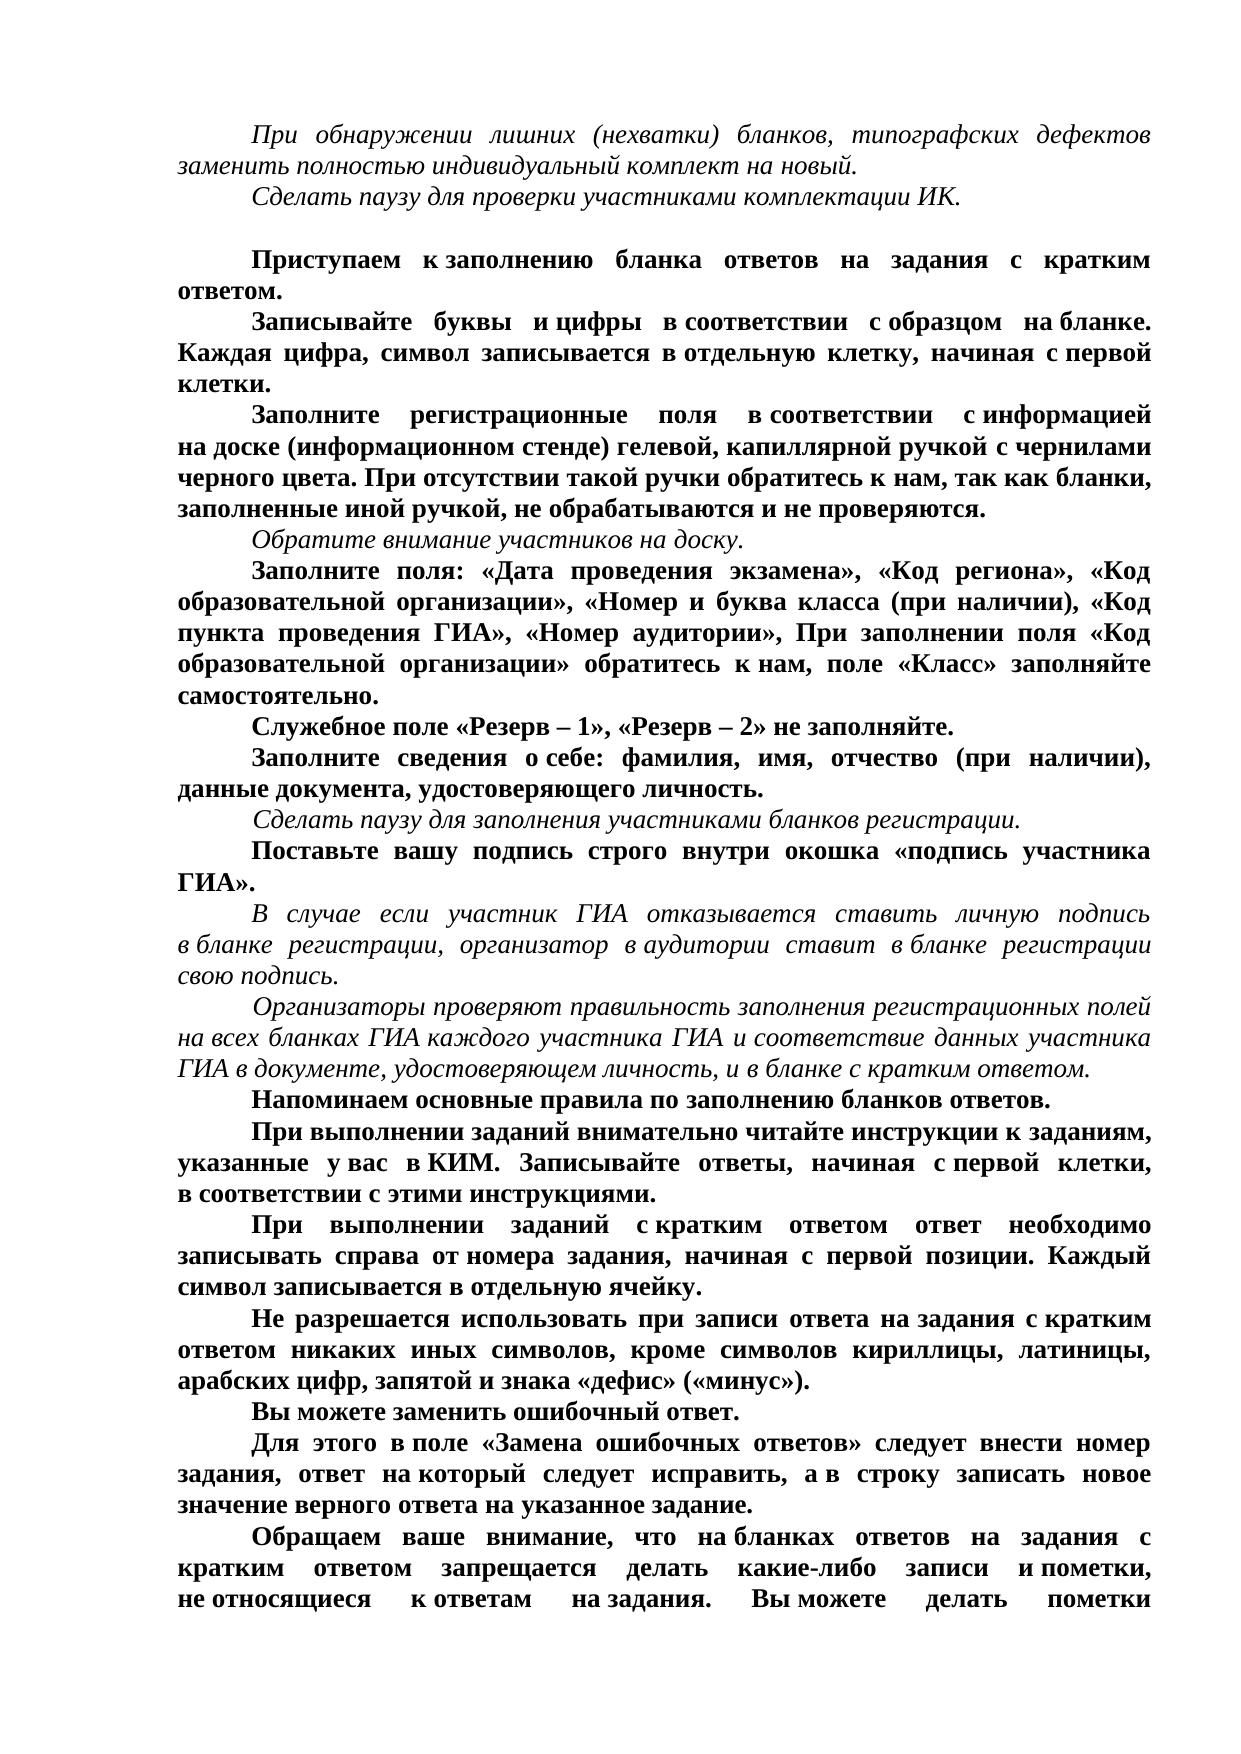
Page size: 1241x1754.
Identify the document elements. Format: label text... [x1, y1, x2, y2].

text Напоминаем основные правила по заполнению бланков ответов. [177, 1084, 1152, 1115]
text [177, 1520, 1152, 1613]
text Сделать паузу для заполнения участниками бланков регистрации. [177, 803, 1152, 834]
text Не разрешается использовать при записи ответа на задания с кратким ответом никаких иных символов, кроме символов кириллицы, латиницы, арабских цифр, запятой и знака «дефис» («минус»). [177, 1302, 1152, 1395]
text Для этого в поле «Замена ошибочных ответов» следует внести номер задания, ответ на который следует исправить, а в строку записать новое значение верного ответа на указанное задание. [177, 1426, 1152, 1520]
text Заполните поля: «Дата проведения экзамена», «Код региона», «Код образовательной организации», «Номер и буква класса (при наличии), «Код пункта проведения ГИА», «Номер аудитории», При заполнении поля «Код образовательной организации» обратитесь к нам, поле «Класс» заполняйте самостоятельно. [177, 554, 1152, 710]
text Организаторы проверяют правильность заполнения регистрационных полей на всех бланках ГИА каждого участника ГИА и соответствие данных участника ГИА в документе, удостоверяющем личность, и в бланке с кратким ответом. [177, 990, 1152, 1084]
text При выполнении заданий внимательно читайте инструкции к заданиям, указанные у вас в КИМ. Записывайте ответы, начиная с первой клетки, в соответствии с этими инструкциями. [177, 1115, 1152, 1208]
text При выполнении заданий с кратким ответом ответ необходимо записывать справа от номера задания, начиная с первой позиции. Каждый символ записывается в отдельную ячейку. [177, 1208, 1152, 1302]
text Приступаем к заполнению бланка ответов на задания с кратким ответом. [177, 243, 1152, 305]
text Вы можете заменить ошибочный ответ. [177, 1395, 1152, 1426]
text В случае если участник ГИА отказывается ставить личную подпись в бланке регистрации, организатор в аудитории ставит в бланке регистрации свою подпись. [177, 897, 1152, 990]
text При обнаружении лишних (нехватки) бланков, типографских дефектов заменить полностью индивидуальный комплект на новый. [177, 118, 1152, 180]
text Записывайте буквы и цифры в соответствии с образцом на бланке. Каждая цифра, символ записывается в отдельную клетку, начиная с первой клетки. [177, 305, 1152, 398]
text Заполните регистрационные поля в соответствии с информацией на доске (информационном стенде) гелевой, капиллярной ручкой с чернилами черного цвета. При отсутствии такой ручки обратитесь к нам, так как бланки, заполненные иной ручкой, не обрабатываются и не проверяются. [177, 398, 1152, 523]
text Заполните сведения о себе: фамилия, имя, отчество (при наличии), данные документа, удостоверяющего личность. [177, 741, 1152, 803]
text Сделать паузу для проверки участниками комплектации ИК. [177, 180, 1152, 212]
text Служебное поле «Резерв – 1», «Резерв – 2» не заполняйте. [177, 710, 1152, 741]
text Поставьте вашу подпись строго внутри окошка «подпись участника ГИА». [177, 834, 1152, 897]
text Обратите внимание участников на доску. [177, 523, 1152, 554]
